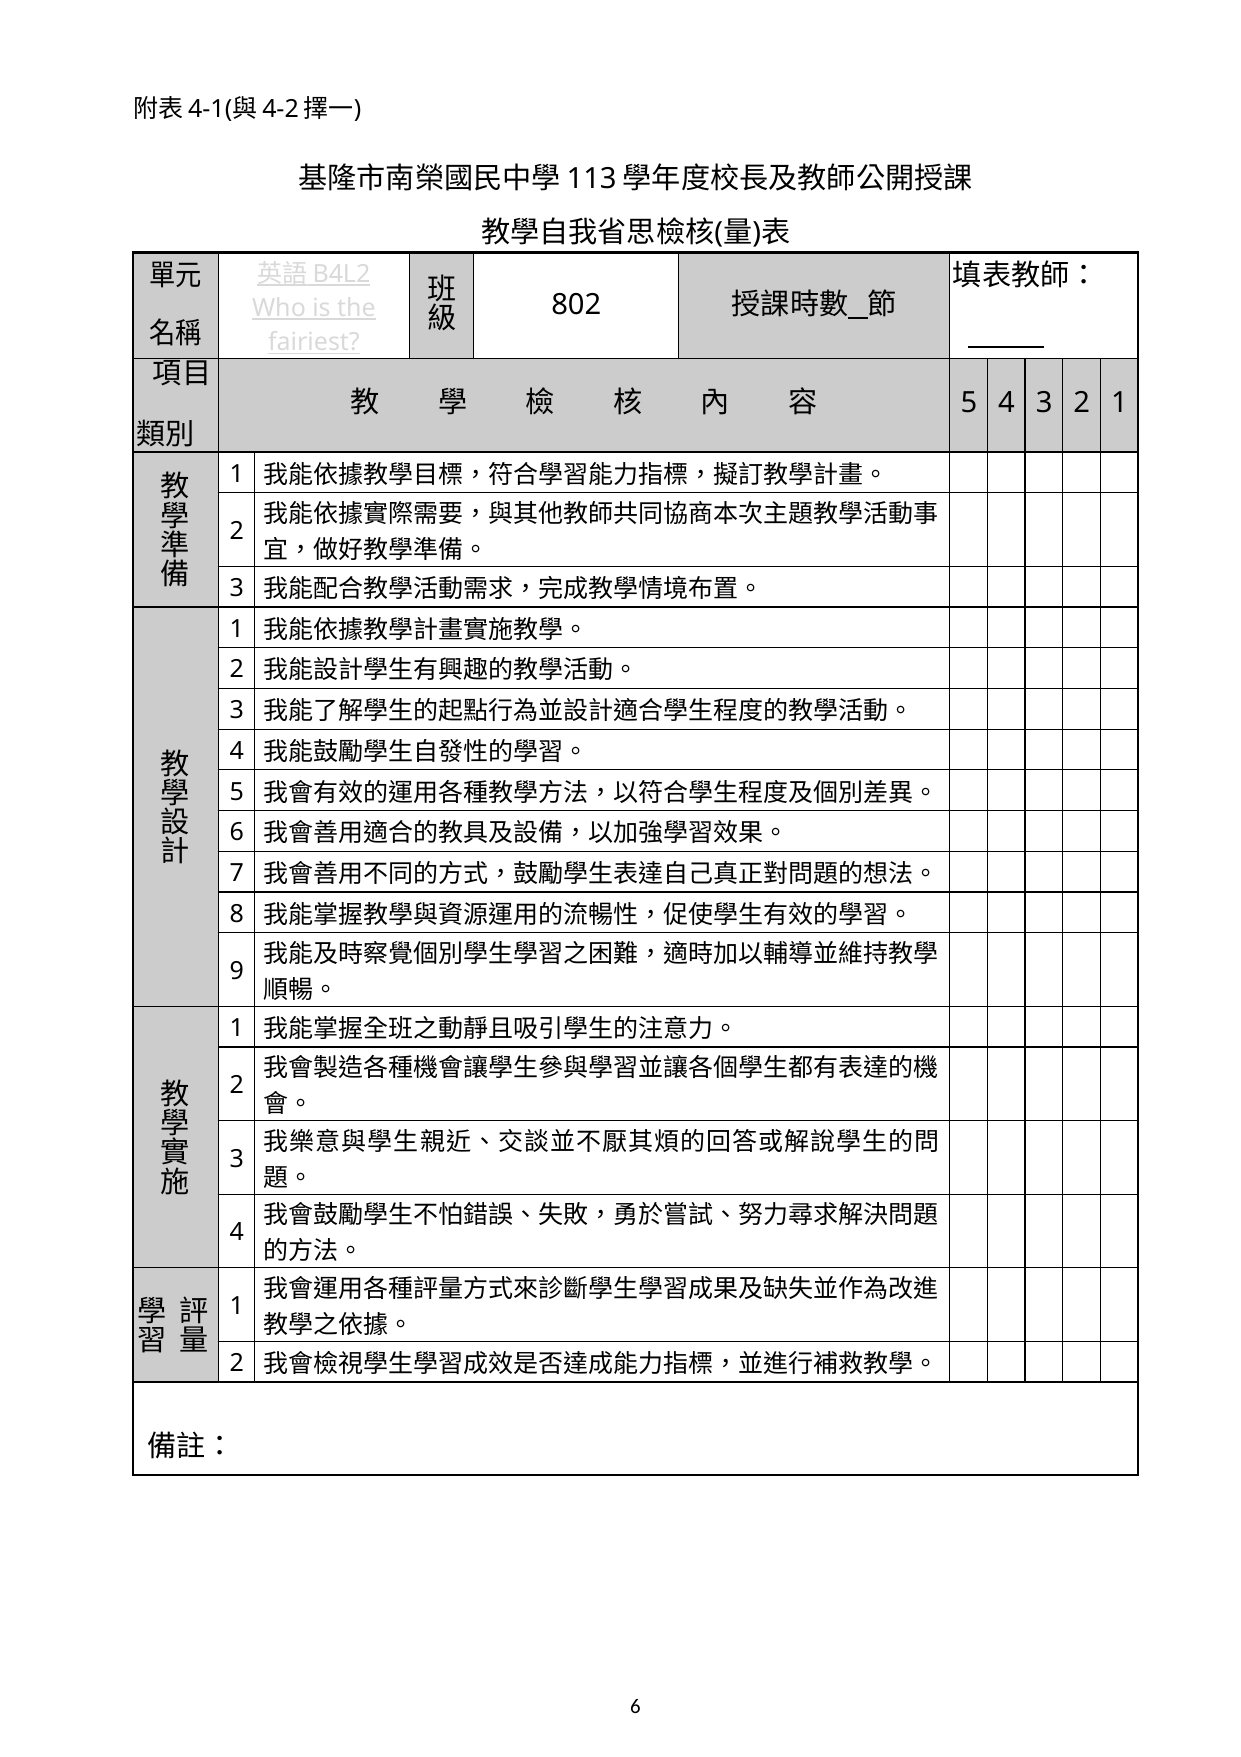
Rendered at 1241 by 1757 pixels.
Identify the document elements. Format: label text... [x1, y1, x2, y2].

table_cell [1026, 811, 1062, 851]
table_cell [1026, 730, 1062, 769]
table_header 英語B4L2 Who is the fairiest? [219, 254, 409, 358]
table_cell [1063, 567, 1100, 606]
table_cell [1063, 689, 1100, 728]
table_cell [1101, 1268, 1137, 1341]
table_cell [988, 893, 1024, 932]
table_cell 教學實施 [134, 1007, 218, 1267]
table_cell [1063, 1007, 1100, 1046]
table_cell 我能掌握教學與資源運用的流暢性，促使學生有效的學習。 [255, 893, 949, 932]
table_cell 我能依據實際需要，與其他教師共同協商本次主題教學活動事宜，做好教學準備。 [255, 493, 949, 566]
table_header 班級 [410, 254, 473, 358]
table_cell [950, 567, 987, 606]
table_cell [1063, 1121, 1100, 1193]
table_cell [1026, 1268, 1062, 1341]
table_cell 我會檢視學生學習成效是否達成能力指標，並進行補救教學。 [255, 1342, 949, 1381]
table_cell 我能了解學生的起點行為並設計適合學生程度的教學活動。 [255, 689, 949, 728]
table_cell 2 [219, 648, 254, 688]
table_cell [1101, 608, 1137, 647]
table_cell [988, 648, 1024, 688]
table_cell 備註： [134, 1383, 1137, 1474]
table_cell 我能鼓勵學生自發性的學習。 [255, 730, 949, 769]
table_cell [988, 1268, 1024, 1341]
table_cell 8 [219, 893, 254, 932]
table_cell [1026, 1195, 1062, 1267]
table_cell 我能配合教學活動需求，完成教學情境布置。 [255, 567, 949, 606]
table_cell 2 [219, 1048, 254, 1120]
table_cell [1026, 648, 1062, 688]
table_cell [988, 493, 1024, 566]
table_cell [988, 933, 1024, 1006]
table_cell [1101, 852, 1137, 891]
table_cell [988, 1007, 1024, 1046]
table_cell [1101, 689, 1137, 728]
table_header 填表教師： [950, 254, 1137, 358]
table_cell 我能依據教學計畫實施教學。 [255, 608, 949, 647]
table_cell [1101, 1342, 1137, 1381]
table_cell [1063, 730, 1100, 769]
table_cell [988, 608, 1024, 647]
table_cell [1101, 770, 1137, 810]
table_cell [1063, 852, 1100, 891]
table_cell [950, 1121, 987, 1193]
table_cell 評量 學習 [134, 1268, 218, 1381]
table_cell [1026, 852, 1062, 891]
table_cell 3 [219, 689, 254, 728]
table_cell [1063, 648, 1100, 688]
table_cell 4 [988, 359, 1024, 451]
table_cell [1101, 493, 1137, 566]
table_cell [1101, 453, 1137, 492]
table_cell [1101, 567, 1137, 606]
table_cell [950, 453, 987, 492]
table_cell [1101, 730, 1137, 769]
table_cell 1 [219, 1007, 254, 1046]
table_cell [950, 893, 987, 932]
table_cell [950, 1007, 987, 1046]
table_cell 1 [219, 453, 254, 492]
table_cell [1026, 770, 1062, 810]
table_cell 我能及時察覺個別學生學習之困難，適時加以輔導並維持教學順暢。 [255, 933, 949, 1006]
table_cell [1026, 893, 1062, 932]
table_cell [1026, 567, 1062, 606]
table_cell 項目 類別 [134, 359, 218, 451]
table_cell [988, 1121, 1024, 1193]
table_cell [988, 453, 1024, 492]
table_cell [1026, 608, 1062, 647]
table_cell [1063, 453, 1100, 492]
table_cell [1026, 933, 1062, 1006]
table_cell 3 [219, 1121, 254, 1193]
table_cell 2 [219, 1342, 254, 1381]
table_cell [950, 493, 987, 566]
table_cell [1063, 811, 1100, 851]
table_cell [988, 1342, 1024, 1381]
table_cell 9 [219, 933, 254, 1006]
table_cell [988, 852, 1024, 891]
table_cell [1063, 1195, 1100, 1267]
table_cell 我會有效的運用各種教學方法，以符合學生程度及個別差異。 [255, 770, 949, 810]
table_cell 4 [219, 1195, 254, 1267]
table_cell [1101, 893, 1137, 932]
table_cell [1063, 770, 1100, 810]
table_header 802 [474, 254, 678, 358]
table_cell [1026, 689, 1062, 728]
table_cell [950, 608, 987, 647]
table_cell [1063, 1048, 1100, 1120]
table_cell [1101, 648, 1137, 688]
table_cell [1101, 933, 1137, 1006]
table_cell 我能掌握全班之動靜且吸引學生的注意力。 [255, 1007, 949, 1046]
table_cell [988, 811, 1024, 851]
text 教學自我省思檢核(量)表 [133, 209, 1138, 251]
table_cell [1026, 493, 1062, 566]
table_cell [1026, 1121, 1062, 1193]
table_cell 我會鼓勵學生不怕錯誤、失敗，勇於嘗試、努力尋求解決問題的方法。 [255, 1195, 949, 1267]
table_cell [988, 1048, 1024, 1120]
table_cell [950, 648, 987, 688]
table_cell 我會善用適合的教具及設備，以加強學習效果。 [255, 811, 949, 851]
table_cell [1026, 1048, 1062, 1120]
table_header 授課時數 節 [679, 254, 949, 358]
table_cell 4 [219, 730, 254, 769]
table_cell [988, 730, 1024, 769]
table_cell [988, 689, 1024, 728]
table_cell 1 [219, 608, 254, 647]
table_cell 1 [1101, 359, 1137, 451]
text 基隆市南榮國民中學113學年度校長及教師公開授課 [133, 159, 1138, 196]
text 附表4-1(與4-2擇一) [133, 89, 1138, 125]
table_cell [950, 1342, 987, 1381]
table_cell 教學設計 [134, 608, 218, 1006]
table_cell [950, 852, 987, 891]
table_cell 6 [219, 811, 254, 851]
table_cell [988, 770, 1024, 810]
table_cell [1101, 1007, 1137, 1046]
table_cell [950, 1268, 987, 1341]
table_cell [950, 770, 987, 810]
table_cell 5 [219, 770, 254, 810]
table_cell [1101, 1195, 1137, 1267]
table_cell [950, 933, 987, 1006]
table_cell 2 [1063, 359, 1100, 451]
table_cell 2 [219, 493, 254, 566]
table_cell [1026, 453, 1062, 492]
table_cell 我能設計學生有興趣的教學活動。 [255, 648, 949, 688]
table_cell 5 [950, 359, 987, 451]
table_cell 3 [1026, 359, 1062, 451]
table_cell [1101, 1121, 1137, 1193]
table_cell [1026, 1342, 1062, 1381]
table_cell [1026, 1007, 1062, 1046]
table_cell [1101, 811, 1137, 851]
table_cell [1101, 1048, 1137, 1120]
table_cell [1063, 933, 1100, 1006]
table_cell 我會運用各種評量方式來診斷學生學習成果及缺失並作為改進教學之依據。 [255, 1268, 949, 1341]
table_cell 3 [219, 567, 254, 606]
table_cell [950, 811, 987, 851]
table_cell [950, 730, 987, 769]
table_cell 7 [219, 852, 254, 891]
table_cell [1063, 493, 1100, 566]
table_cell [950, 689, 987, 728]
table_cell [950, 1195, 987, 1267]
table_cell [1063, 1268, 1100, 1341]
table_cell 教學準備 [134, 453, 218, 606]
table_cell 我會善用不同的方式，鼓勵學生表達自己真正對問題的想法。 [255, 852, 949, 891]
table_cell [1063, 893, 1100, 932]
table_cell [950, 1048, 987, 1120]
table_cell [1063, 608, 1100, 647]
table_cell 我能依據教學目標，符合學習能力指標，擬訂教學計畫。 [255, 453, 949, 492]
table_cell 我樂意與學生親近、交談並不厭其煩的回答或解說學生的問題。 [255, 1121, 949, 1193]
table_cell 1 [219, 1268, 254, 1341]
table_cell [988, 567, 1024, 606]
table_cell [988, 1195, 1024, 1267]
table_cell 我會製造各種機會讓學生參與學習並讓各個學生都有表達的機會。 [255, 1048, 949, 1120]
table_cell [1063, 1342, 1100, 1381]
table_header 單元 名稱 [134, 254, 218, 358]
table_cell 教 學 檢 核 內 容 [219, 359, 949, 451]
